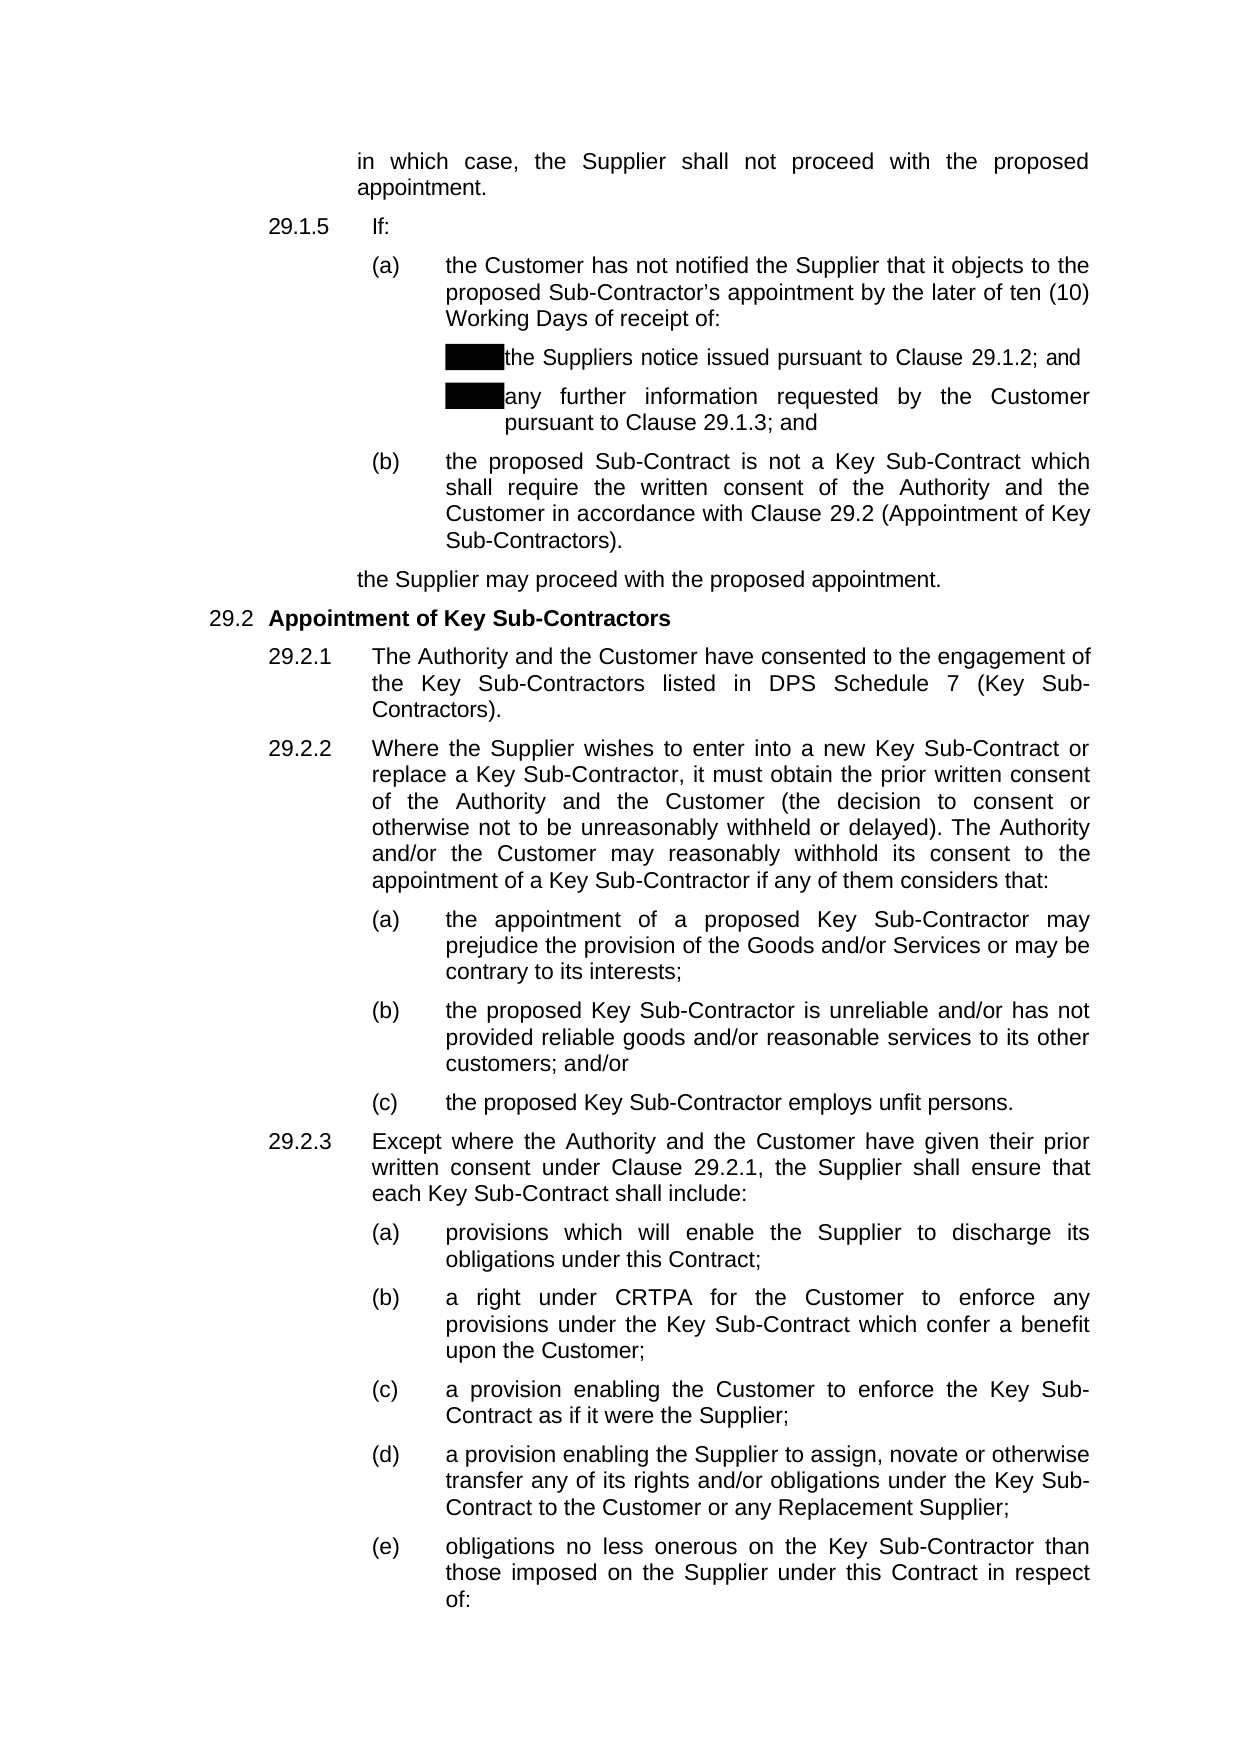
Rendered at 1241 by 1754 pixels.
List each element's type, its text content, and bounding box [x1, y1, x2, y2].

list the proposed Key Sub-Contractor employs unfit persons. [372, 1089, 1134, 1115]
list Except where the Authority and the Customer have given their prior written consent under Clause 29.2.1, the Supplier shall ensure that each Key Sub-Contract shall include: [268, 1128, 1091, 1207]
list If: [268, 213, 1134, 240]
list the appointment of a proposed Key Sub-Contractor may prejudice the provision of the Goods and/or Services or may be contrary to its interests; [372, 906, 1090, 984]
list provisions which will enable the Supplier to discharge its obligations under this Contract; [372, 1219, 1091, 1272]
list a right under CRTPA for the Customer to enforce any provisions under the Key Sub-Contract which confer a benefit upon the Customer; [372, 1284, 1090, 1363]
list a provision enabling the Supplier to assign, novate or otherwise transfer any of its rights and/or obligations under the Key Sub- Contract to the Customer or any Replacement Supplier; [372, 1441, 1090, 1520]
list The Authority and the Customer have consented to the engagement of the Key Sub-Contractors listed in DPS Schedule 7 (Key Sub- Contractors). [268, 643, 1091, 722]
list Where the Supplier wishes to enter into a new Key Sub-Contract or replace a Key Sub-Contractor, it must obtain the prior written consent of the Authority and the Customer (the decision to consent or otherwise not to be unreasonably withheld or delayed). The Authority and/or the Customer may reasonably withhold its consent to the appointment of a Key Sub-Contractor if any of them considers that: [268, 735, 1091, 893]
list the proposed Sub-Contract is not a Key Sub-Contract which shall require the written consent of the Authority and the Customer in accordance with Clause 29.2 (Appointment of Key Sub-Contractors). [372, 448, 1091, 553]
text the Supplier may proceed with the proposed appointment. [357, 566, 1134, 592]
text in which case, the Supplier shall not proceed with the proposed appointment. [357, 148, 1090, 201]
list obligations no less onerous on the Key Sub-Contractor than those imposed on the Supplier under this Contract in respect of: [372, 1533, 1090, 1612]
list the proposed Key Sub-Contractor is unreliable and/or has not provided reliable goods and/or reasonable services to its other customers; and/or [372, 997, 1090, 1076]
list a provision enabling the Customer to enforce the Key Sub- Contract as if it were the Supplier; [372, 1376, 1091, 1429]
text any further information requested by the Customer pursuant to Clause 29.1.3; and [504, 383, 1090, 435]
subtitle Appointment of Key Sub-Contractors [209, 604, 1134, 631]
list the Customer has not notified the Supplier that it objects to the proposed Sub-Contractor’s appointment by the later of ten (10) Working Days of receipt of: [372, 252, 1091, 331]
text the Suppliers notice issued pursuant to Clause 29.1.2; and [505, 344, 1134, 370]
